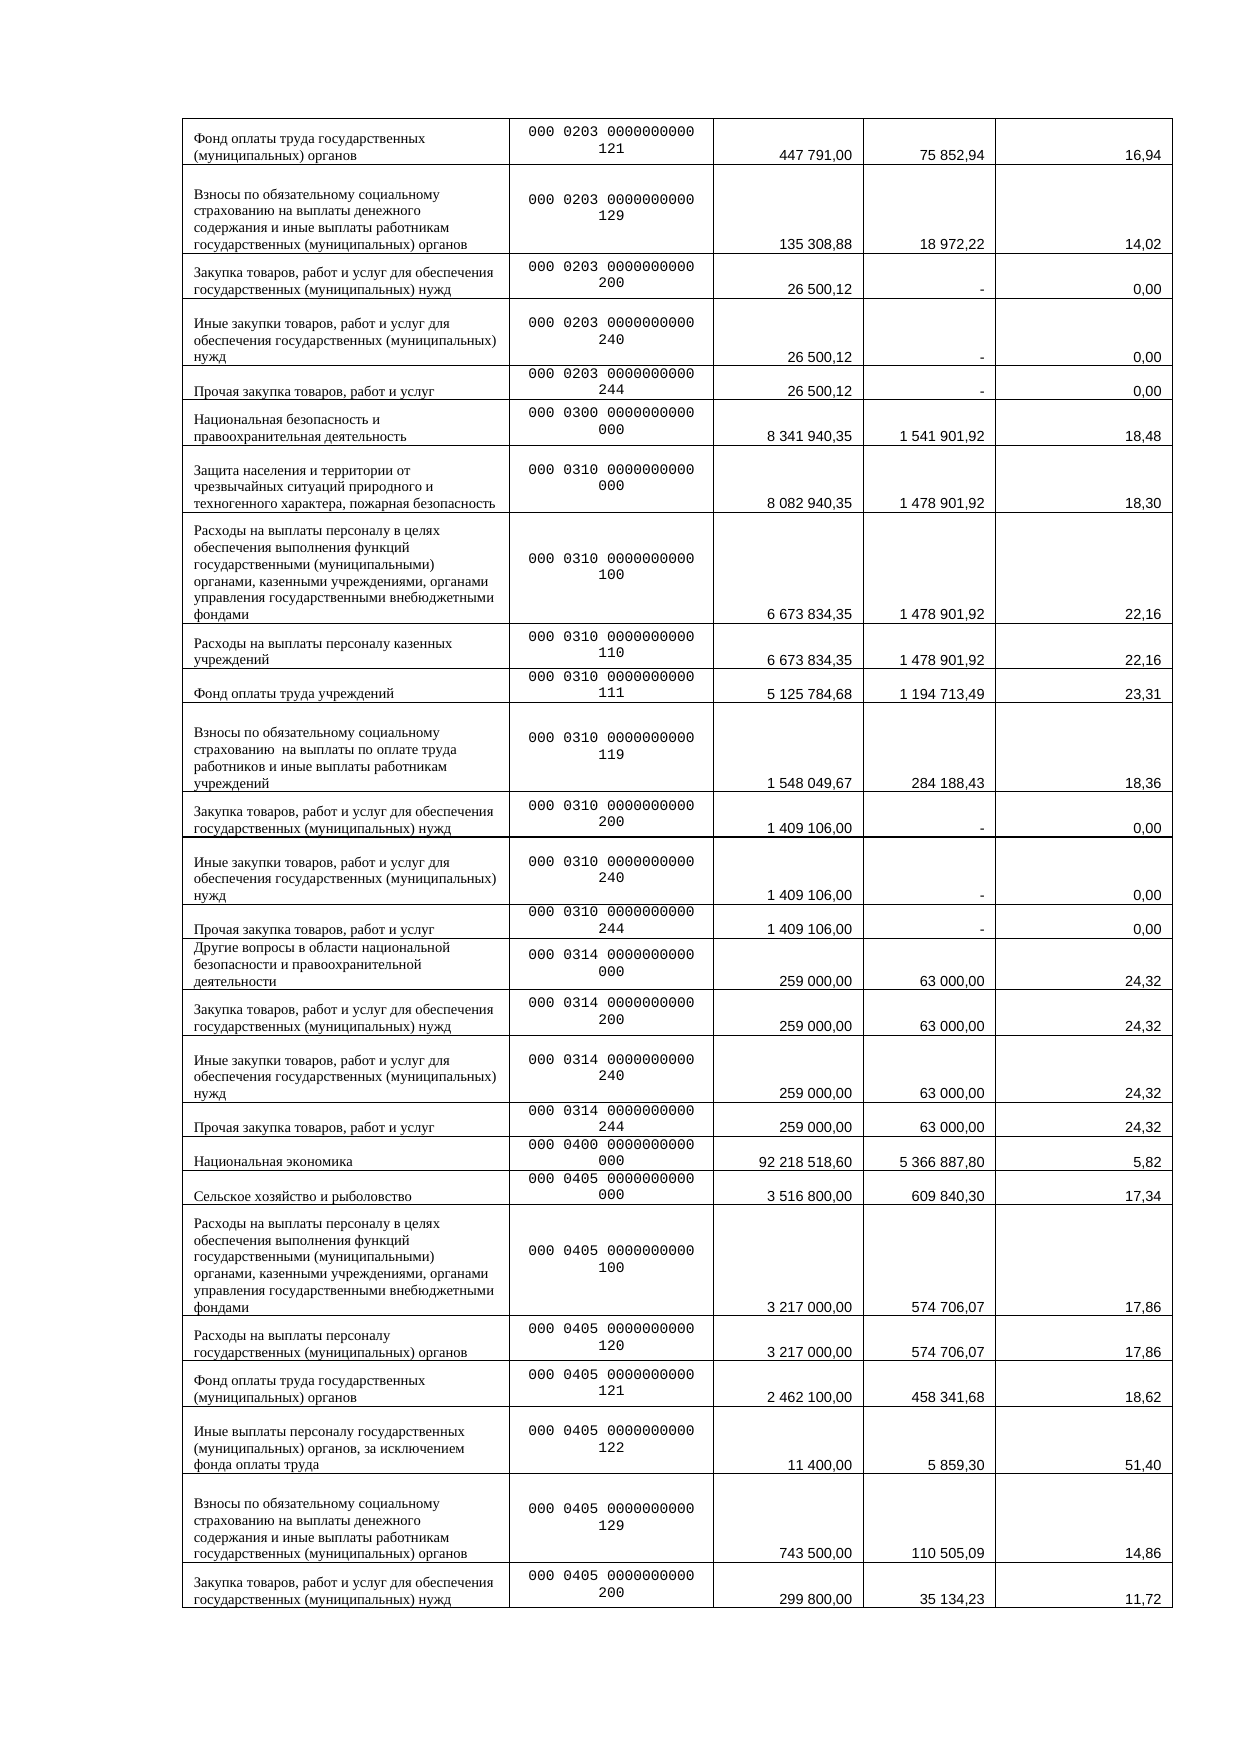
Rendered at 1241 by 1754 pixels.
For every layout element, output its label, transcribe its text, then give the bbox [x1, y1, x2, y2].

table_cell 000 0203 0000000000 121 [510, 119, 713, 163]
table_cell 18,30 [996, 446, 1172, 512]
table_cell 1 478 901,92 [864, 513, 995, 623]
table_cell 000 0310 0000000000 240 [510, 838, 713, 904]
table_cell Закупка товаров, работ и услуг для обеспечения государственных (муниципальных) нужд [183, 1563, 509, 1607]
table_cell 000 0314 0000000000 000 [510, 939, 713, 989]
table_cell 92 218 518,60 [714, 1137, 863, 1170]
table_cell - [864, 905, 995, 938]
table_cell 000 0405 0000000000 121 [510, 1361, 713, 1406]
table_cell 24,32 [996, 990, 1172, 1034]
table_cell 8 341 940,35 [714, 400, 863, 444]
table_cell Прочая закупка товаров, работ и услуг [183, 366, 509, 399]
table_cell 000 0314 0000000000 244 [510, 1103, 713, 1136]
table_cell 0,00 [996, 905, 1172, 938]
table_cell 000 0203 0000000000 129 [510, 165, 713, 252]
table_cell 24,32 [996, 939, 1172, 989]
table_cell 11,72 [996, 1563, 1172, 1607]
table_cell 0,00 [996, 299, 1172, 365]
table_cell 63 000,00 [864, 939, 995, 989]
table_cell 26 500,12 [714, 254, 863, 298]
table_cell - [864, 366, 995, 399]
table_cell Фонд оплаты труда государственных (муниципальных) органов [183, 1361, 509, 1406]
table_cell 0,00 [996, 838, 1172, 904]
table_cell 18,36 [996, 703, 1172, 791]
table_cell 22,16 [996, 513, 1172, 623]
table_cell 5 859,30 [864, 1407, 995, 1473]
table_cell 447 791,00 [714, 119, 863, 163]
table_cell 11 400,00 [714, 1407, 863, 1473]
table_cell 0,00 [996, 254, 1172, 298]
table_cell 000 0405 0000000000 000 [510, 1171, 713, 1204]
table_cell 574 706,07 [864, 1316, 995, 1360]
table_cell Иные закупки товаров, работ и услуг для обеспечения государственных (муниципальных) нужд [183, 838, 509, 904]
table_cell - [864, 792, 995, 836]
table_cell 5,82 [996, 1137, 1172, 1170]
table_cell 16,94 [996, 119, 1172, 163]
table_cell 000 0405 0000000000 129 [510, 1474, 713, 1562]
table_cell Национальная безопасность и правоохранительная деятельность [183, 400, 509, 444]
table_cell 23,31 [996, 669, 1172, 702]
table_cell Защита населения и территории от чрезвычайных ситуаций природного и техногенного характера, пожарная безопасность [183, 446, 509, 512]
table_cell 18,62 [996, 1361, 1172, 1406]
table_cell 259 000,00 [714, 1103, 863, 1136]
table_cell Иные закупки товаров, работ и услуг для обеспечения государственных (муниципальных) нужд [183, 1036, 509, 1102]
table_cell Закупка товаров, работ и услуг для обеспечения государственных (муниципальных) нужд [183, 792, 509, 836]
table_cell 3 516 800,00 [714, 1171, 863, 1204]
table_cell - [864, 254, 995, 298]
table_cell Взносы по обязательному социальному страхованию на выплаты по оплате труда работников и иные выплаты работникам учреждений [183, 703, 509, 791]
table_cell 574 706,07 [864, 1205, 995, 1315]
table_cell 0,00 [996, 366, 1172, 399]
table_cell 299 800,00 [714, 1563, 863, 1607]
table_cell 2 462 100,00 [714, 1361, 863, 1406]
table_cell 18 972,22 [864, 165, 995, 252]
table_cell 6 673 834,35 [714, 624, 863, 668]
table_cell 000 0310 0000000000 000 [510, 446, 713, 512]
table_cell 26 500,12 [714, 366, 863, 399]
table_cell 000 0405 0000000000 120 [510, 1316, 713, 1360]
table_cell 1 478 901,92 [864, 446, 995, 512]
table_cell - [864, 299, 995, 365]
table_cell 17,86 [996, 1205, 1172, 1315]
table_cell 1 409 106,00 [714, 905, 863, 938]
table_cell 1 409 106,00 [714, 838, 863, 904]
table_cell Расходы на выплаты персоналу казенных учреждений [183, 624, 509, 668]
table_cell 24,32 [996, 1103, 1172, 1136]
table_cell Взносы по обязательному социальному страхованию на выплаты денежного содержания и иные выплаты работникам государственных (муниципальных) органов [183, 165, 509, 252]
table_cell 24,32 [996, 1036, 1172, 1102]
table_cell 743 500,00 [714, 1474, 863, 1562]
table_cell 6 673 834,35 [714, 513, 863, 623]
table_cell - [864, 838, 995, 904]
table_cell 5 125 784,68 [714, 669, 863, 702]
table_cell 17,86 [996, 1316, 1172, 1360]
table_cell Прочая закупка товаров, работ и услуг [183, 1103, 509, 1136]
table_cell 000 0310 0000000000 244 [510, 905, 713, 938]
table_cell 000 0314 0000000000 240 [510, 1036, 713, 1102]
table_cell 5 366 887,80 [864, 1137, 995, 1170]
table_cell 000 0314 0000000000 200 [510, 990, 713, 1034]
table_cell 26 500,12 [714, 299, 863, 365]
table_cell Расходы на выплаты персоналу государственных (муниципальных) органов [183, 1316, 509, 1360]
table_cell 3 217 000,00 [714, 1316, 863, 1360]
table_cell 000 0310 0000000000 110 [510, 624, 713, 668]
table_cell 000 0203 0000000000 200 [510, 254, 713, 298]
table_cell 259 000,00 [714, 1036, 863, 1102]
table_cell Сельское хозяйство и рыболовство [183, 1171, 509, 1204]
table_cell 110 505,09 [864, 1474, 995, 1562]
table_cell 8 082 940,35 [714, 446, 863, 512]
table_cell 000 0405 0000000000 100 [510, 1205, 713, 1315]
table_cell 75 852,94 [864, 119, 995, 163]
table_cell 0,00 [996, 792, 1172, 836]
table_cell 609 840,30 [864, 1171, 995, 1204]
table_cell 284 188,43 [864, 703, 995, 791]
table_cell 1 548 049,67 [714, 703, 863, 791]
table_cell 135 308,88 [714, 165, 863, 252]
table_cell Взносы по обязательному социальному страхованию на выплаты денежного содержания и иные выплаты работникам государственных (муниципальных) органов [183, 1474, 509, 1562]
table_cell 1 194 713,49 [864, 669, 995, 702]
table_cell 1 478 901,92 [864, 624, 995, 668]
table_cell 000 0405 0000000000 122 [510, 1407, 713, 1473]
table_cell 000 0400 0000000000 000 [510, 1137, 713, 1170]
table_cell 000 0203 0000000000 244 [510, 366, 713, 399]
table_cell 63 000,00 [864, 990, 995, 1034]
table_cell 259 000,00 [714, 990, 863, 1034]
table_cell 000 0300 0000000000 000 [510, 400, 713, 444]
table_cell Фонд оплаты труда учреждений [183, 669, 509, 702]
table_cell 35 134,23 [864, 1563, 995, 1607]
table_cell 000 0405 0000000000 200 [510, 1563, 713, 1607]
table_cell 1 541 901,92 [864, 400, 995, 444]
table_cell 000 0310 0000000000 100 [510, 513, 713, 623]
table_cell 000 0203 0000000000 240 [510, 299, 713, 365]
table_cell Прочая закупка товаров, работ и услуг [183, 905, 509, 938]
table_cell Иные закупки товаров, работ и услуг для обеспечения государственных (муниципальных) нужд [183, 299, 509, 365]
table_cell Закупка товаров, работ и услуг для обеспечения государственных (муниципальных) нужд [183, 254, 509, 298]
table_cell 63 000,00 [864, 1103, 995, 1136]
table_cell 14,02 [996, 165, 1172, 252]
table_cell 17,34 [996, 1171, 1172, 1204]
table_cell 1 409 106,00 [714, 792, 863, 836]
table_cell 000 0310 0000000000 119 [510, 703, 713, 791]
table_cell 259 000,00 [714, 939, 863, 989]
table_cell 458 341,68 [864, 1361, 995, 1406]
table_cell 14,86 [996, 1474, 1172, 1562]
table_cell 51,40 [996, 1407, 1172, 1473]
table_cell 3 217 000,00 [714, 1205, 863, 1315]
table_cell 000 0310 0000000000 111 [510, 669, 713, 702]
table_cell Фонд оплаты труда государственных (муниципальных) органов [183, 119, 509, 163]
table_cell Закупка товаров, работ и услуг для обеспечения государственных (муниципальных) нужд [183, 990, 509, 1034]
table_cell 000 0310 0000000000 200 [510, 792, 713, 836]
table_cell Иные выплаты персоналу государственных (муниципальных) органов, за исключением фонда оплаты труда [183, 1407, 509, 1473]
table_cell Другие вопросы в области национальной безопасности и правоохранительной деятельности [183, 939, 509, 989]
table_cell 18,48 [996, 400, 1172, 444]
table_cell Национальная экономика [183, 1137, 509, 1170]
table_cell 22,16 [996, 624, 1172, 668]
table_cell 63 000,00 [864, 1036, 995, 1102]
